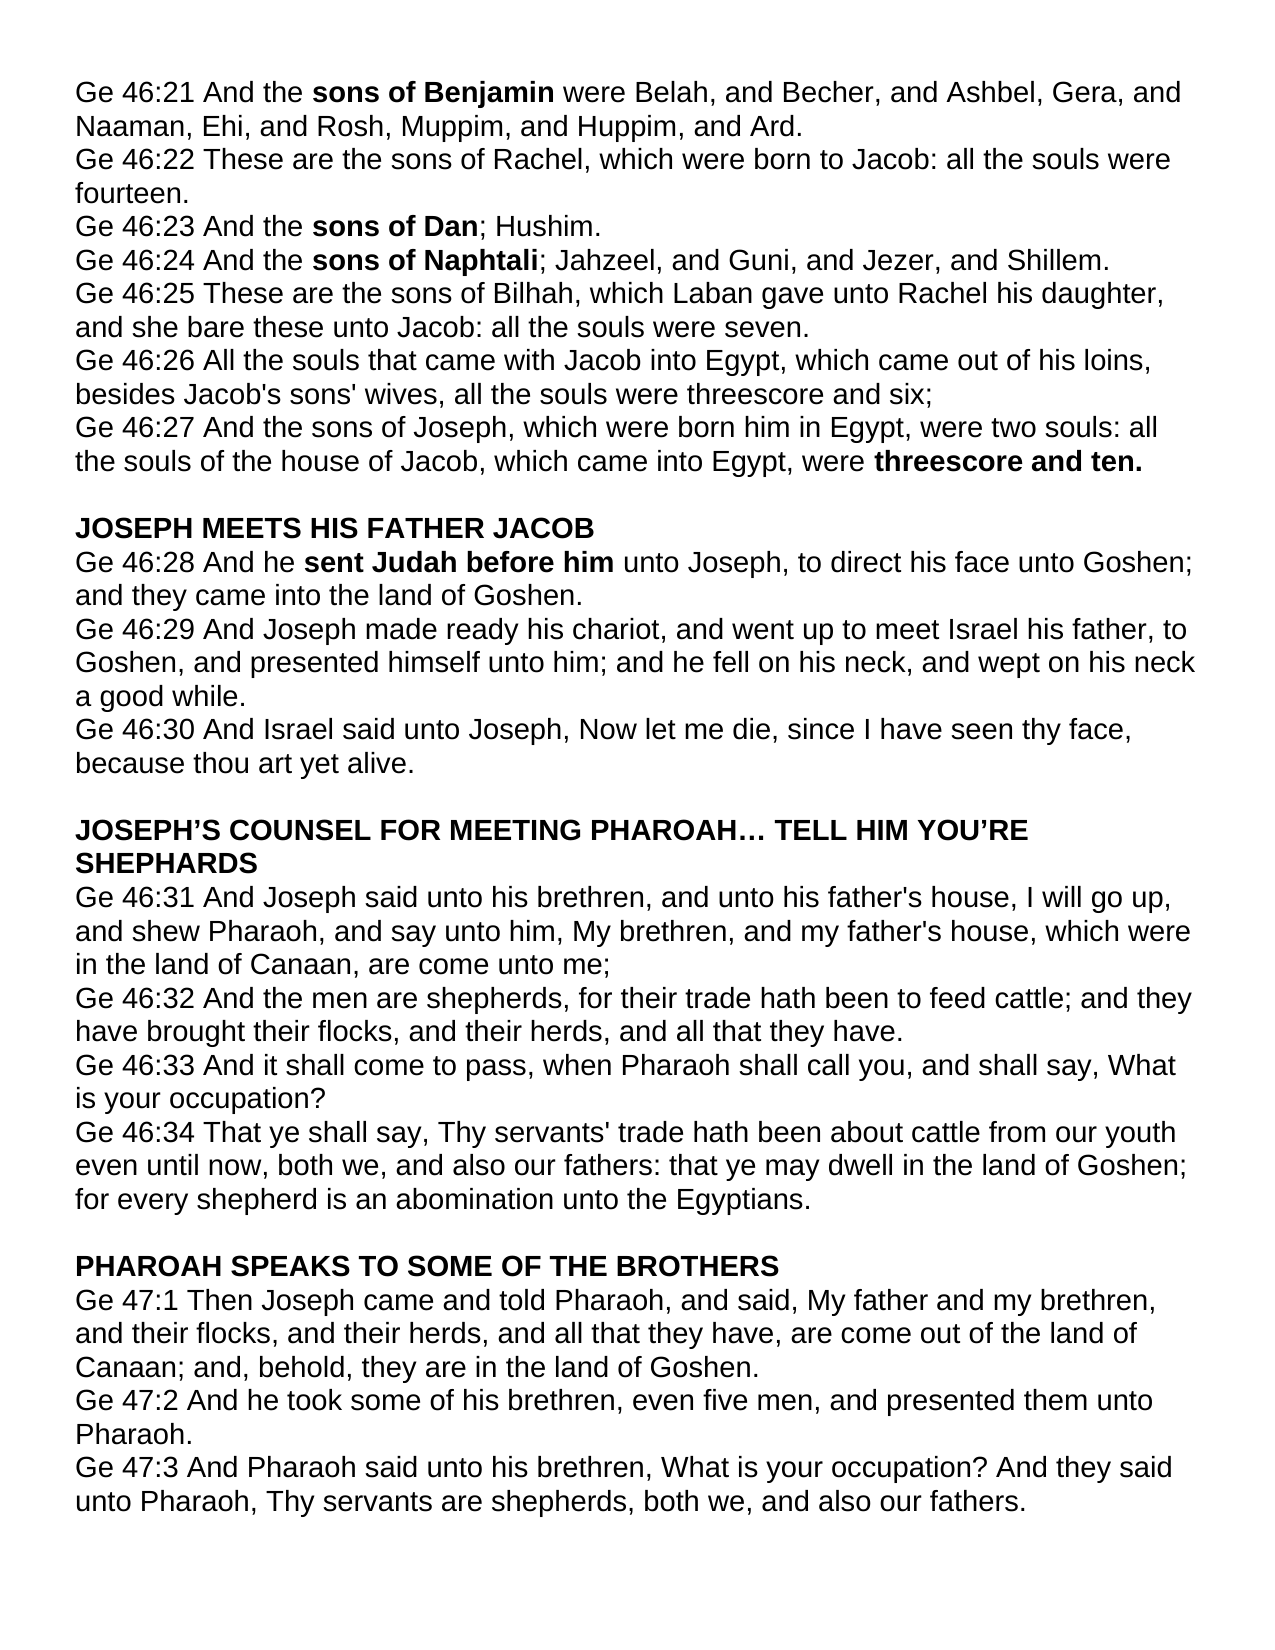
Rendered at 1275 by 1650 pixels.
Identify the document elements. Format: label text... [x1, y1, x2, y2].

text Ge 46:34 That ye shall say, Thy servants' trade hath been about cattle from our youth even until now, both we, and also our fathers: that ye may dwell in the land of Goshen; for every shepherd is an abomination unto the Egyptians. [75, 1115, 1200, 1215]
text Ge 46:32 And the men are shepherds, for their trade hath been to feed cattle; and they have brought their flocks, and their herds, and all that they have. [75, 981, 1200, 1048]
text Ge 46:31 And Joseph said unto his brethren, and unto his father's house, I will go up, and shew Pharaoh, and say unto him, My brethren, and my father's house, which were in the land of Canaan, are come unto me; [75, 880, 1200, 981]
text Ge 46:28 And he sent Judah before him unto Joseph, to direct his face unto Goshen; and they came into the land of Goshen. [75, 544, 1200, 612]
text Ge 46:24 And the sons of Naphtali; Jahzeel, and Guni, and Jezer, and Shillem. [75, 243, 1200, 276]
text Ge 46:23 And the sons of Dan; Hushim. [75, 209, 1200, 243]
text Ge 47:1 Then Joseph came and told Pharaoh, and said, My father and my brethren, and their flocks, and their herds, and all that they have, are come out of the land of Canaan; and, behold, they are in the land of Goshen. [75, 1282, 1200, 1383]
text Ge 46:29 And Joseph made ready his chariot, and went up to meet Israel his father, to Goshen, and presented himself unto him; and he fell on his neck, and wept on his neck a good while. [75, 612, 1200, 712]
text Ge 46:25 These are the sons of Bilhah, which Laban gave unto Rachel his daughter, and she bare these unto Jacob: all the souls were seven. [75, 276, 1200, 343]
text Ge 47:2 And he took some of his brethren, even five men, and presented them unto Pharaoh. [75, 1383, 1200, 1450]
text PHAROAH SPEAKS TO SOME OF THE BROTHERS [75, 1249, 1200, 1282]
text Ge 46:27 And the sons of Joseph, which were born him in Egypt, were two souls: all the souls of the house of Jacob, which came into Egypt, were threescore and ten. [75, 410, 1200, 477]
text Ge 46:22 These are the sons of Rachel, which were born to Jacob: all the souls were fourteen. [75, 142, 1200, 209]
text JOSEPH’S COUNSEL FOR MEETING PHAROAH… TELL HIM YOU’RE SHEPHARDS [75, 813, 1200, 880]
text Ge 46:21 And the sons of Benjamin were Belah, and Becher, and Ashbel, Gera, and Naaman, Ehi, and Rosh, Muppim, and Huppim, and Ard. [75, 75, 1200, 142]
text Ge 46:26 All the souls that came with Jacob into Egypt, which came out of his loins, besides Jacob's sons' wives, all the souls were threescore and six; [75, 343, 1200, 410]
text JOSEPH MEETS HIS FATHER JACOB [75, 511, 1200, 544]
text Ge 47:3 And Pharaoh said unto his brethren, What is your occupation? And they said unto Pharaoh, Thy servants are shepherds, both we, and also our fathers. [75, 1450, 1200, 1517]
text Ge 46:33 And it shall come to pass, when Pharaoh shall call you, and shall say, What is your occupation? [75, 1048, 1200, 1115]
text Ge 46:30 And Israel said unto Joseph, Now let me die, since I have seen thy face, because thou art yet alive. [75, 712, 1200, 779]
